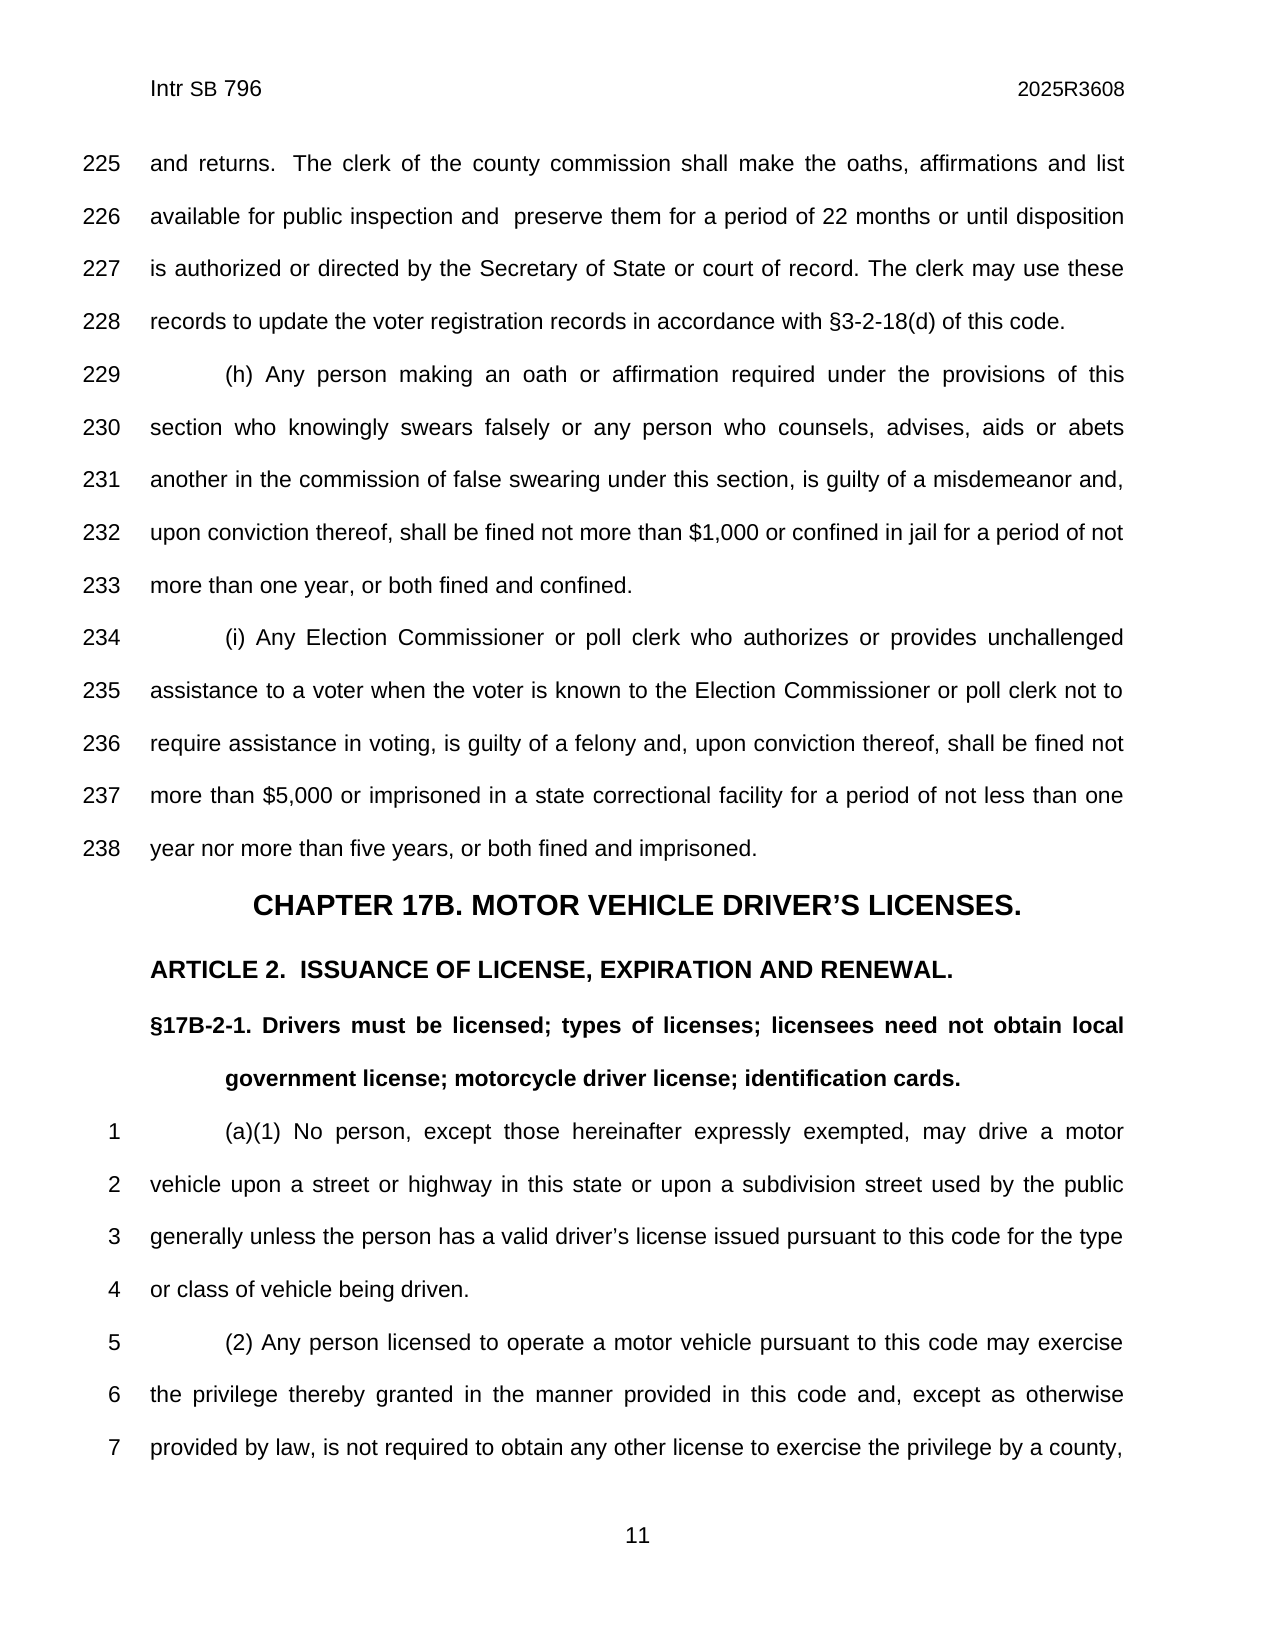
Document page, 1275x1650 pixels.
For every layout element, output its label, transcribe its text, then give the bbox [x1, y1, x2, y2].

subtitle §17B-2-1. Drivers must be licensed; types of licenses; licensees need not obtain local government license; motorcycle driver license; identification cards. [150, 1012, 1125, 1092]
text (a)(1) No person, except those hereinafter expressly exempted, may drive a motor vehicle upon a street or highway in this state or upon a subdivision street used by the public generally unless the person has a valid driver’s license issued pursuant to this code for the type or class of vehicle being driven. [150, 1118, 1125, 1302]
subtitle chapter 17b. motor vehicle driver’s licenses. [150, 888, 1125, 921]
text (h) Any person making an oath or affirmation required under the provisions of this section who knowingly swears falsely or any person who counsels, advises, aids or abets another in the commission of false swearing under this section, is guilty of a misdemeanor and, upon conviction thereof, shall be fined not more than $1,000 or confined in jail for a period of not more than one year, or both fined and confined. [150, 361, 1125, 598]
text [150, 1329, 1125, 1461]
subtitle article 2. ISSUANCE OF LICENSE, EXPIRATION AND RENEWAL. [150, 955, 1125, 984]
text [150, 150, 1125, 334]
text (i) Any Election Commissioner or poll clerk who authorizes or provides unchallenged assistance to a voter when the voter is known to the Election Commissioner or poll clerk not to require assistance in voting, is guilty of a felony and, upon conviction thereof, shall be fined not more than $5,000 or imprisoned in a state correctional facility for a period of not less than one year nor more than five years, or both fined and imprisoned. [150, 624, 1125, 862]
